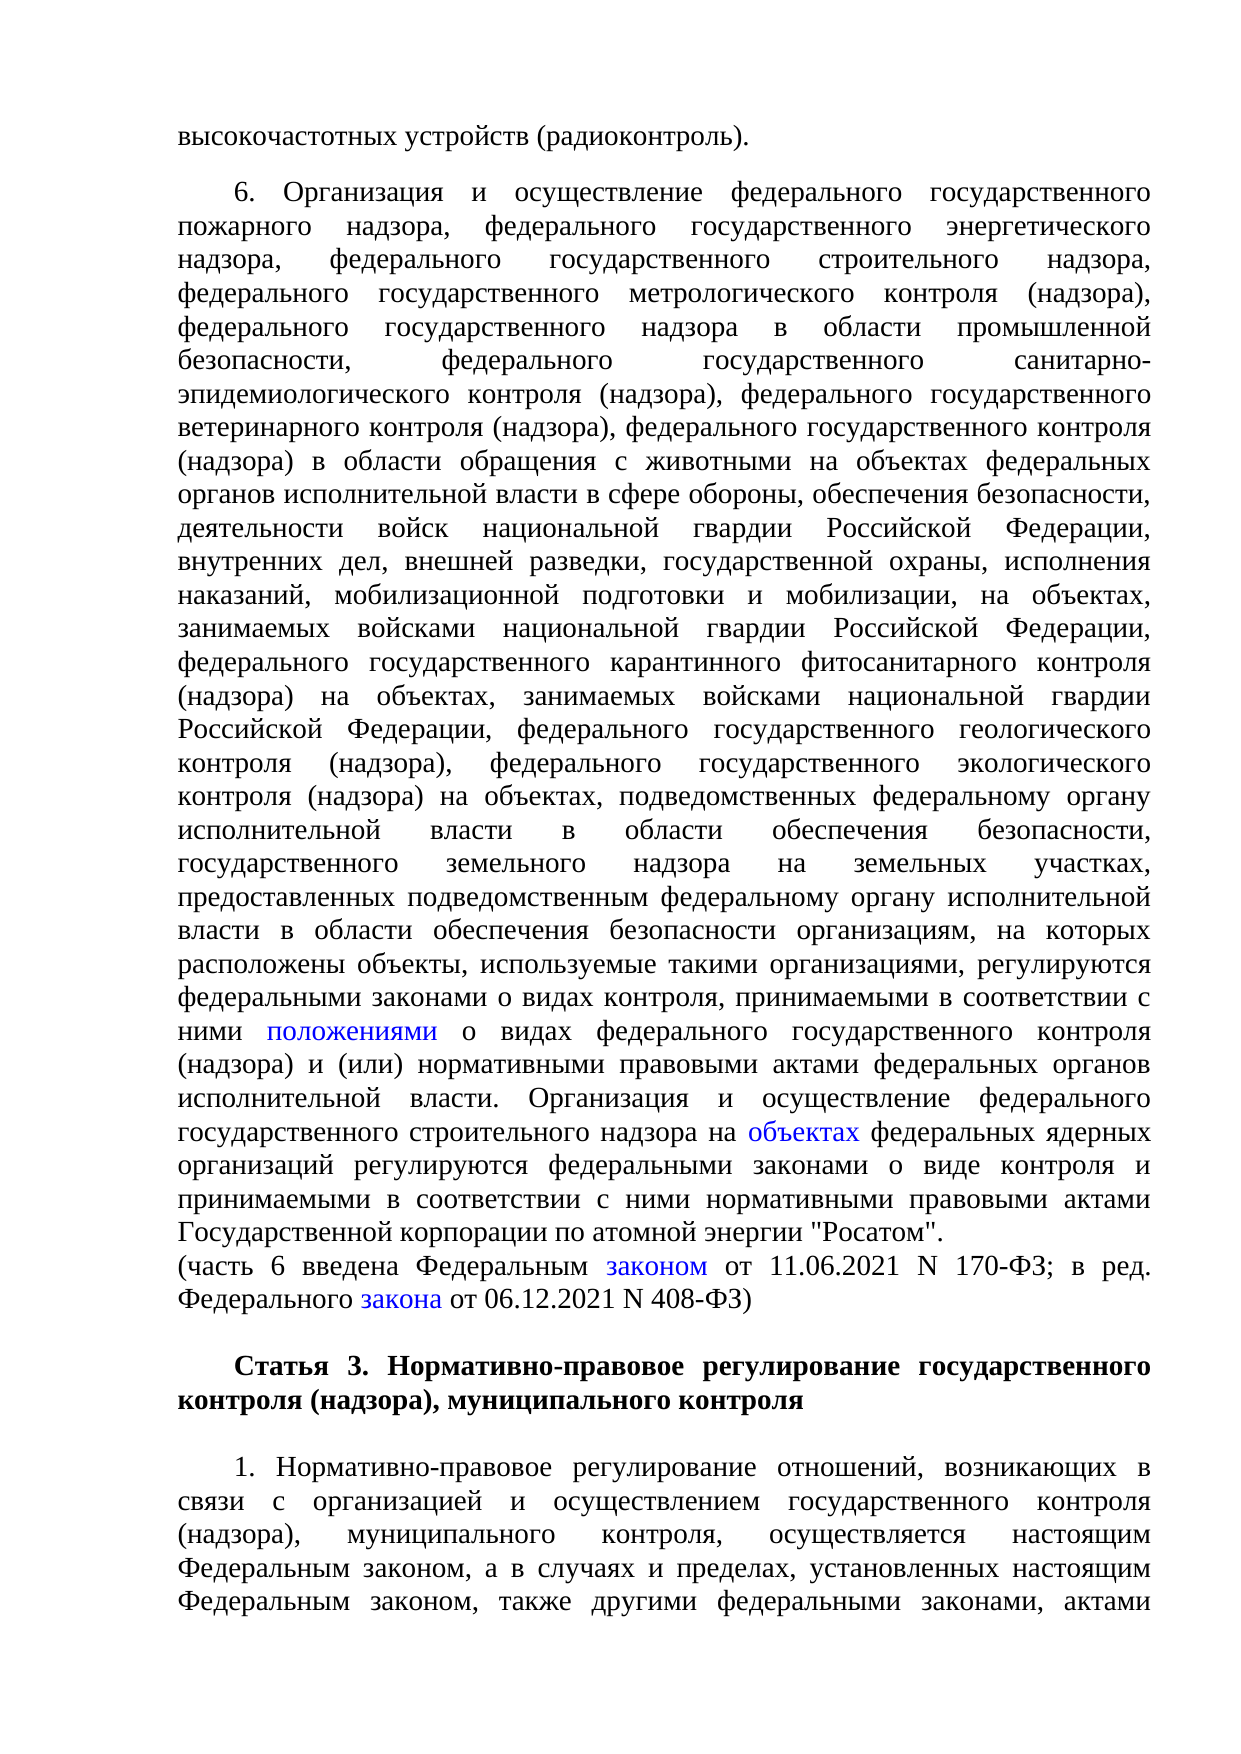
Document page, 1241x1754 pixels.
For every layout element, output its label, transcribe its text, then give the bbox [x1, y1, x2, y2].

title Статья 3. Нормативно-правовое регулирование государственного контроля (надзора), муниципального контроля [177, 1348, 1152, 1416]
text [177, 118, 1152, 152]
text (часть 6 введена Федеральным законом от 11.06.2021 N 170-ФЗ; в ред. Федерального закона от 06.12.2021 N 408-ФЗ) [177, 1248, 1152, 1315]
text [177, 1449, 1152, 1617]
text 6. Организация и осуществление федерального государственного пожарного надзора, федерального государственного энергетического надзора, федерального государственного строительного надзора, федерального государственного метрологического контроля (надзора), федерального государственного надзора в области промышленной безопасности, федерального государственного санитарно-эпидемиологического контроля (надзора), федерального государственного ветеринарного контроля (надзора), федерального государственного контроля (надзора) в области обращения с животными на объектах федеральных органов исполнительной власти в сфере обороны, обеспечения безопасности, деятельности войск национальной гвардии Российской Федерации, внутренних дел, внешней разведки, государственной охраны, исполнения наказаний, мобилизационной подготовки и мобилизации, на объектах, занимаемых войсками национальной гвардии Российской Федерации, федерального государственного карантинного фитосанитарного контроля (надзора) на объектах, занимаемых войсками национальной гвардии Российской Федерации, федерального государственного геологического контроля (надзора), федерального государственного экологического контроля (надзора) на объектах, подведомственных федеральному органу исполнительной власти в области обеспечения безопасности, государственного земельного надзора на земельных участках, предоставленных подведомственным федеральному органу исполнительной власти в области обеспечения безопасности организациям, на которых расположены объекты, используемые такими организациями, регулируются федеральными законами о видах контроля, принимаемыми в соответствии с ними положениями о видах федерального государственного контроля (надзора) и (или) нормативными правовыми актами федеральных органов исполнительной власти. Организация и осуществление федерального государственного строительного надзора на объектах федеральных ядерных организаций регулируются федеральными законами о виде контроля и принимаемыми в соответствии с ними нормативными правовыми актами Государственной корпорации по атомной энергии "Росатом". [177, 174, 1152, 1248]
